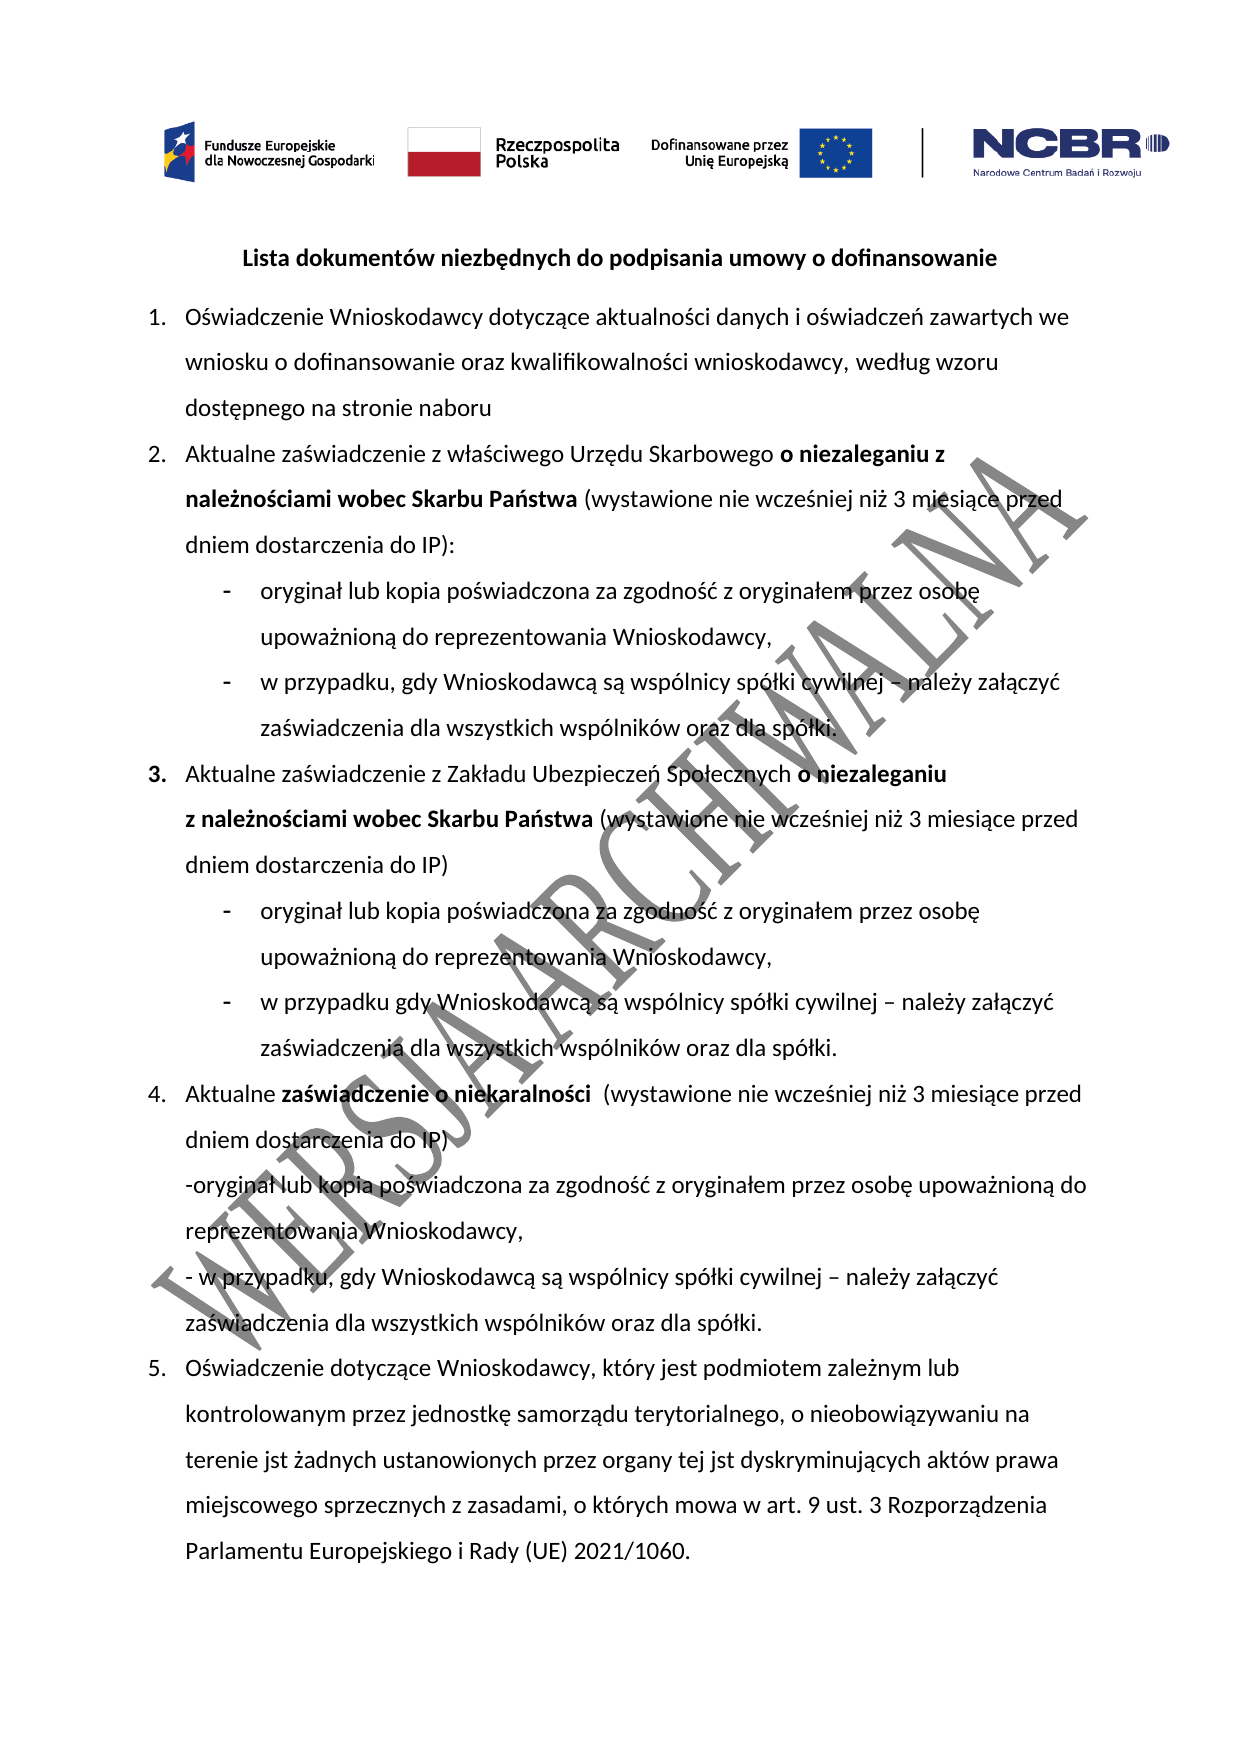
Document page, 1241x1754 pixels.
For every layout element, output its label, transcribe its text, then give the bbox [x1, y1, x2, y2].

list Aktualne zaświadczenie z Zakładu Ubezpieczeń Społecznych o niezaleganiu [148, 758, 1093, 788]
picture [147, 104, 1186, 199]
list oryginał lub kopia poświadczona za zgodność z oryginałem przez osobę upoważnioną do reprezentowania Wnioskodawcy, [223, 575, 1093, 651]
text Lista dokumentów niezbędnych do podpisania umowy o dofinansowanie [148, 242, 1093, 273]
list w przypadku, gdy Wnioskodawcą są wspólnicy spółki cywilnej – należy załączyć zaświadczenia dla wszystkich wspólników oraz dla spółki. [223, 666, 1093, 743]
list Oświadczenie dotyczące Wnioskodawcy, który jest podmiotem zależnym lub kontrolowanym przez jednostkę samorządu terytorialnego, o nieobowiązywaniu na terenie jst żadnych ustanowionych przez organy tej jst dyskryminujących aktów prawa miejscowego sprzecznych z zasadami, o których mowa w art. 9 ust. 3 Rozporządzenia Parlamentu Europejskiego i Rady (UE) 2021/1060. [148, 1352, 1093, 1566]
list Aktualne zaświadczenie o niekaralności (wystawione nie wcześniej niż 3 miesiące przed dniem dostarczenia do IP) [148, 1078, 1093, 1154]
list z należnościami wobec Skarbu Państwa (wystawione nie wcześniej niż 3 miesiące przed dniem dostarczenia do IP) [185, 804, 1093, 880]
list Oświadczenie Wnioskodawcy dotyczące aktualności danych i oświadczeń zawartych we wniosku o dofinansowanie oraz kwalifikowalności wnioskodawcy, według wzoru dostępnego na stronie naboru [148, 301, 1093, 423]
list w przypadku gdy Wnioskodawcą są wspólnicy spółki cywilnej – należy załączyć zaświadczenia dla wszystkich wspólników oraz dla spółki. [223, 987, 1093, 1063]
list Aktualne zaświadczenie z właściwego Urzędu Skarbowego o niezaleganiu z należnościami wobec Skarbu Państwa (wystawione nie wcześniej niż 3 miesiące przed dniem dostarczenia do IP): [148, 438, 1093, 560]
list - w przypadku, gdy Wnioskodawcą są wspólnicy spółki cywilnej – należy załączyć zaświadczenia dla wszystkich wspólników oraz dla spółki. [185, 1261, 1093, 1337]
list oryginał lub kopia poświadczona za zgodność z oryginałem przez osobę upoważnioną do reprezentowania Wnioskodawcy, [223, 895, 1093, 971]
list -oryginał lub kopia poświadczona za zgodność z oryginałem przez osobę upoważnioną do reprezentowania Wnioskodawcy, [185, 1169, 1093, 1246]
